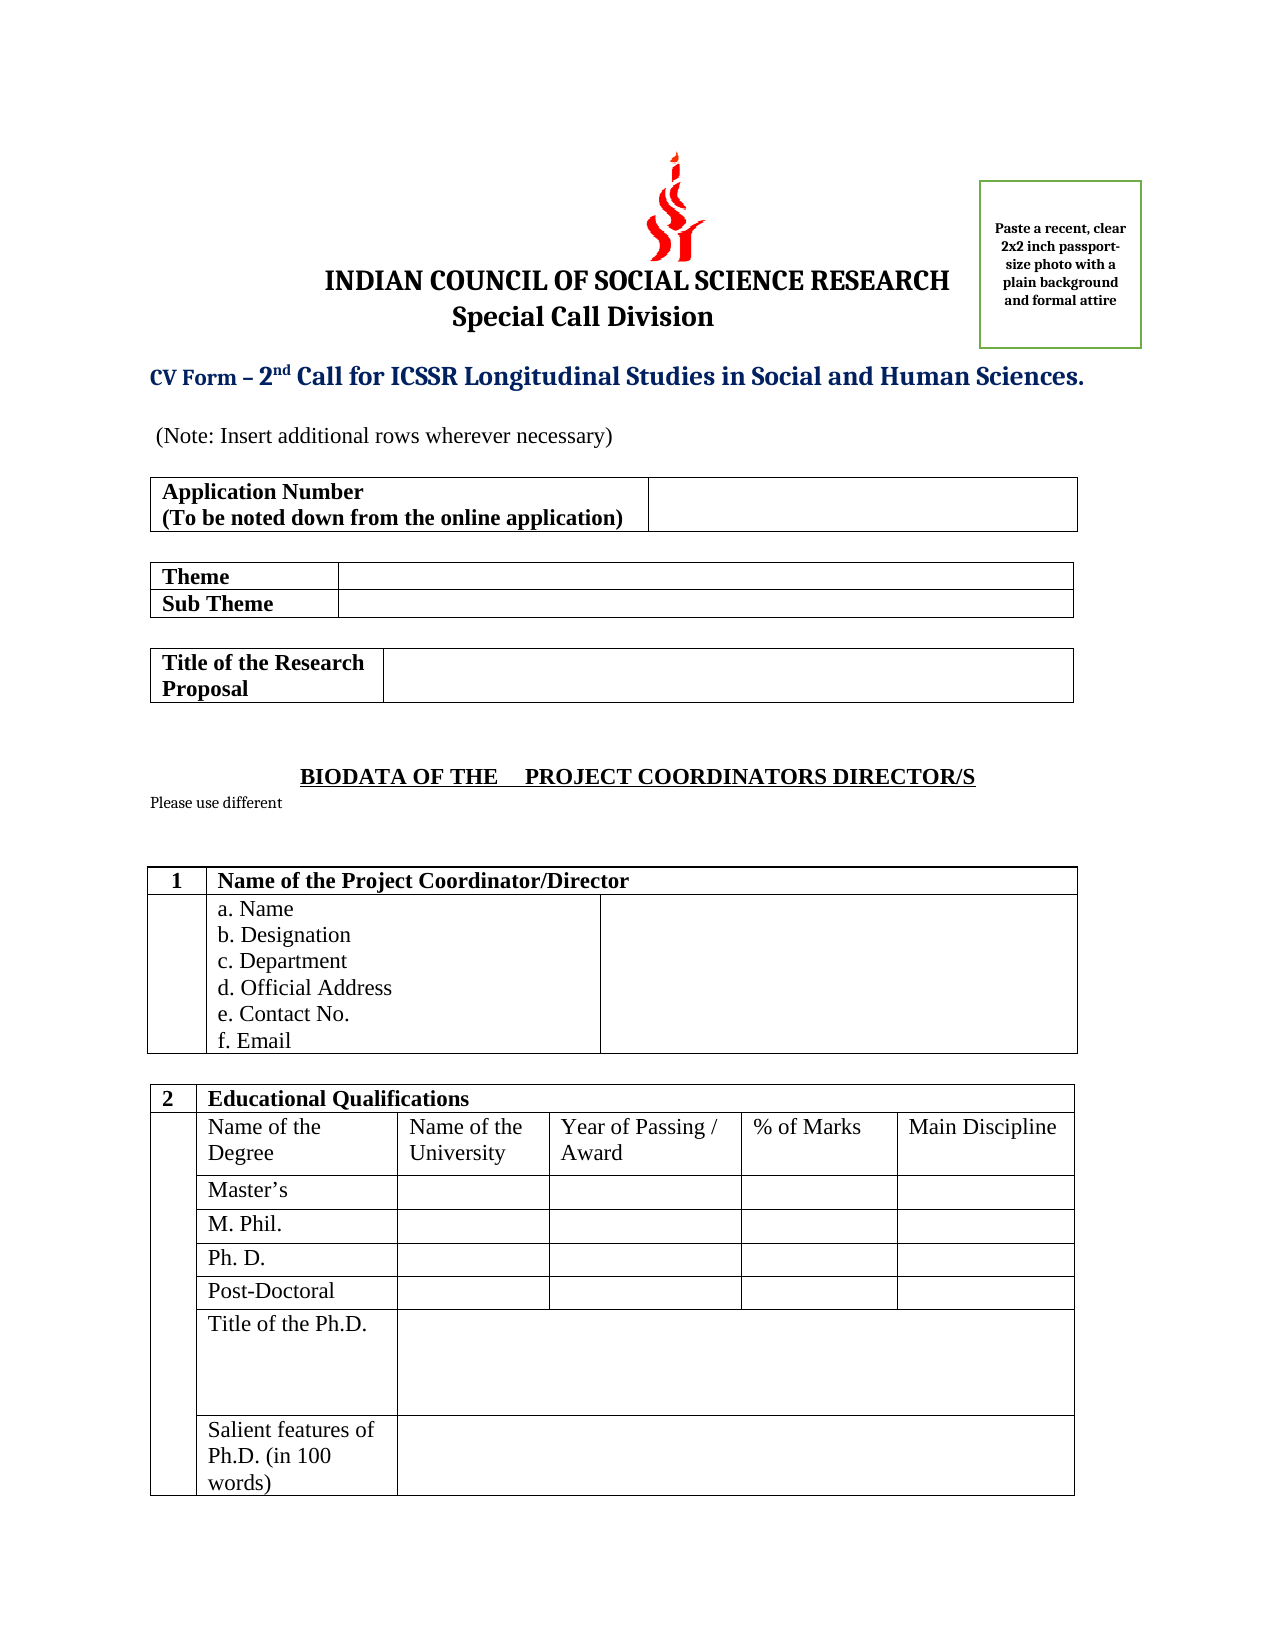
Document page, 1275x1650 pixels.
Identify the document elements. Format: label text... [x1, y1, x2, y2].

table_cell [550, 1277, 741, 1309]
table_header 2 [151, 1085, 196, 1112]
table_cell Sub Theme [151, 590, 338, 617]
table_cell Name of the University [398, 1113, 549, 1175]
table_cell [898, 1176, 1074, 1209]
text Special Call Division [299, 300, 979, 333]
table_cell [742, 1210, 897, 1243]
table_cell Ph. D. [197, 1244, 397, 1276]
table_cell [742, 1277, 897, 1309]
text Please use different [150, 793, 1125, 813]
table_header Name of the Project Coordinator/Director [207, 868, 1077, 894]
picture [633, 151, 715, 264]
table_cell % of Marks [742, 1113, 897, 1175]
table_header [649, 478, 1077, 531]
table_cell [550, 1210, 741, 1243]
subtitle BIODATA OF THE PROJECT COORDINATORS DIRECTOR/S [150, 763, 1125, 789]
table_cell [398, 1244, 549, 1276]
table_cell [398, 1310, 1074, 1415]
table_cell [550, 1244, 741, 1276]
table_header [339, 563, 1073, 589]
text (Note: Insert additional rows wherever necessary) [150, 422, 1125, 448]
table_cell [898, 1210, 1074, 1243]
table_cell [550, 1176, 741, 1209]
table_header Application Number (To be noted down from the online application) [151, 478, 648, 531]
table_header 1 [148, 868, 206, 894]
table_cell [151, 1113, 196, 1495]
table_cell [148, 895, 206, 1053]
text INDIAN COUNCIL OF SOCIAL SCIENCE RESEARCH [150, 264, 979, 297]
table_cell Year of Passing / Award [550, 1113, 741, 1175]
table_cell Main Discipline [898, 1113, 1074, 1175]
table_cell a. Name b. Designation c. Department d. Official Address e. Contact No. f. Email [207, 895, 600, 1053]
table_cell Name of the Degree [197, 1113, 397, 1175]
table_cell [601, 895, 1077, 1053]
table_cell [898, 1244, 1074, 1276]
table_cell Master’s [197, 1176, 397, 1209]
table_header [384, 649, 1073, 702]
table_header Educational Qualifications [197, 1085, 1074, 1112]
table_cell M. Phil. [197, 1210, 397, 1243]
table_cell Post-Doctoral [197, 1277, 397, 1309]
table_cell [197, 1416, 397, 1495]
table_cell [398, 1176, 549, 1209]
table_cell [398, 1277, 549, 1309]
table_cell [898, 1277, 1074, 1309]
text CV Form – 2nd Call for ICSSR Longitudinal Studies in Social and Human Sciences. [150, 361, 1125, 392]
table_cell Title of the Ph.D. [197, 1310, 397, 1415]
table_header Title of the Research Proposal [151, 649, 383, 702]
table_cell [398, 1210, 549, 1243]
table_header Theme [151, 563, 338, 589]
table_cell [742, 1244, 897, 1276]
table_cell [398, 1416, 1074, 1495]
table_cell [742, 1176, 897, 1209]
table_cell [339, 590, 1073, 617]
